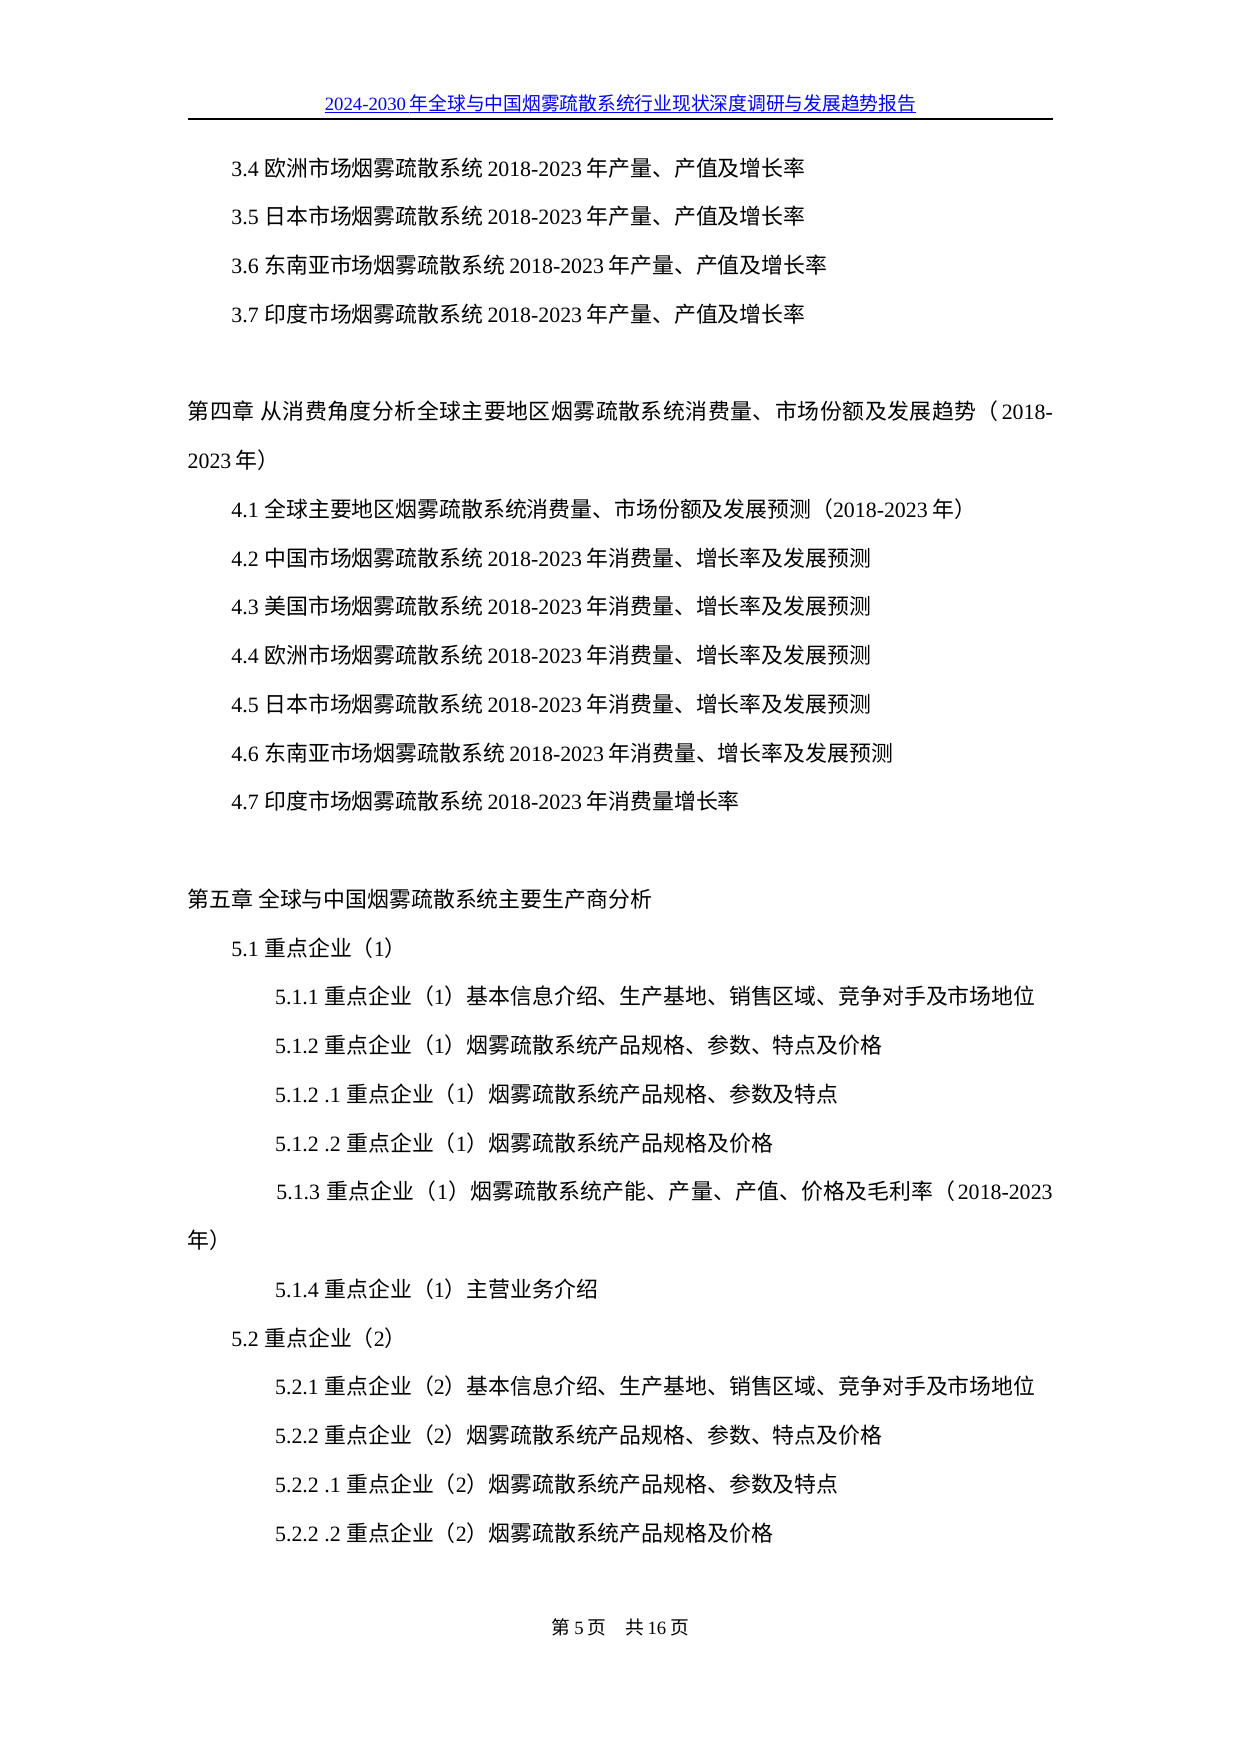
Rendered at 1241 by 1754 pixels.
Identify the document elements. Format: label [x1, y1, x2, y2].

text [187, 150, 1053, 1548]
